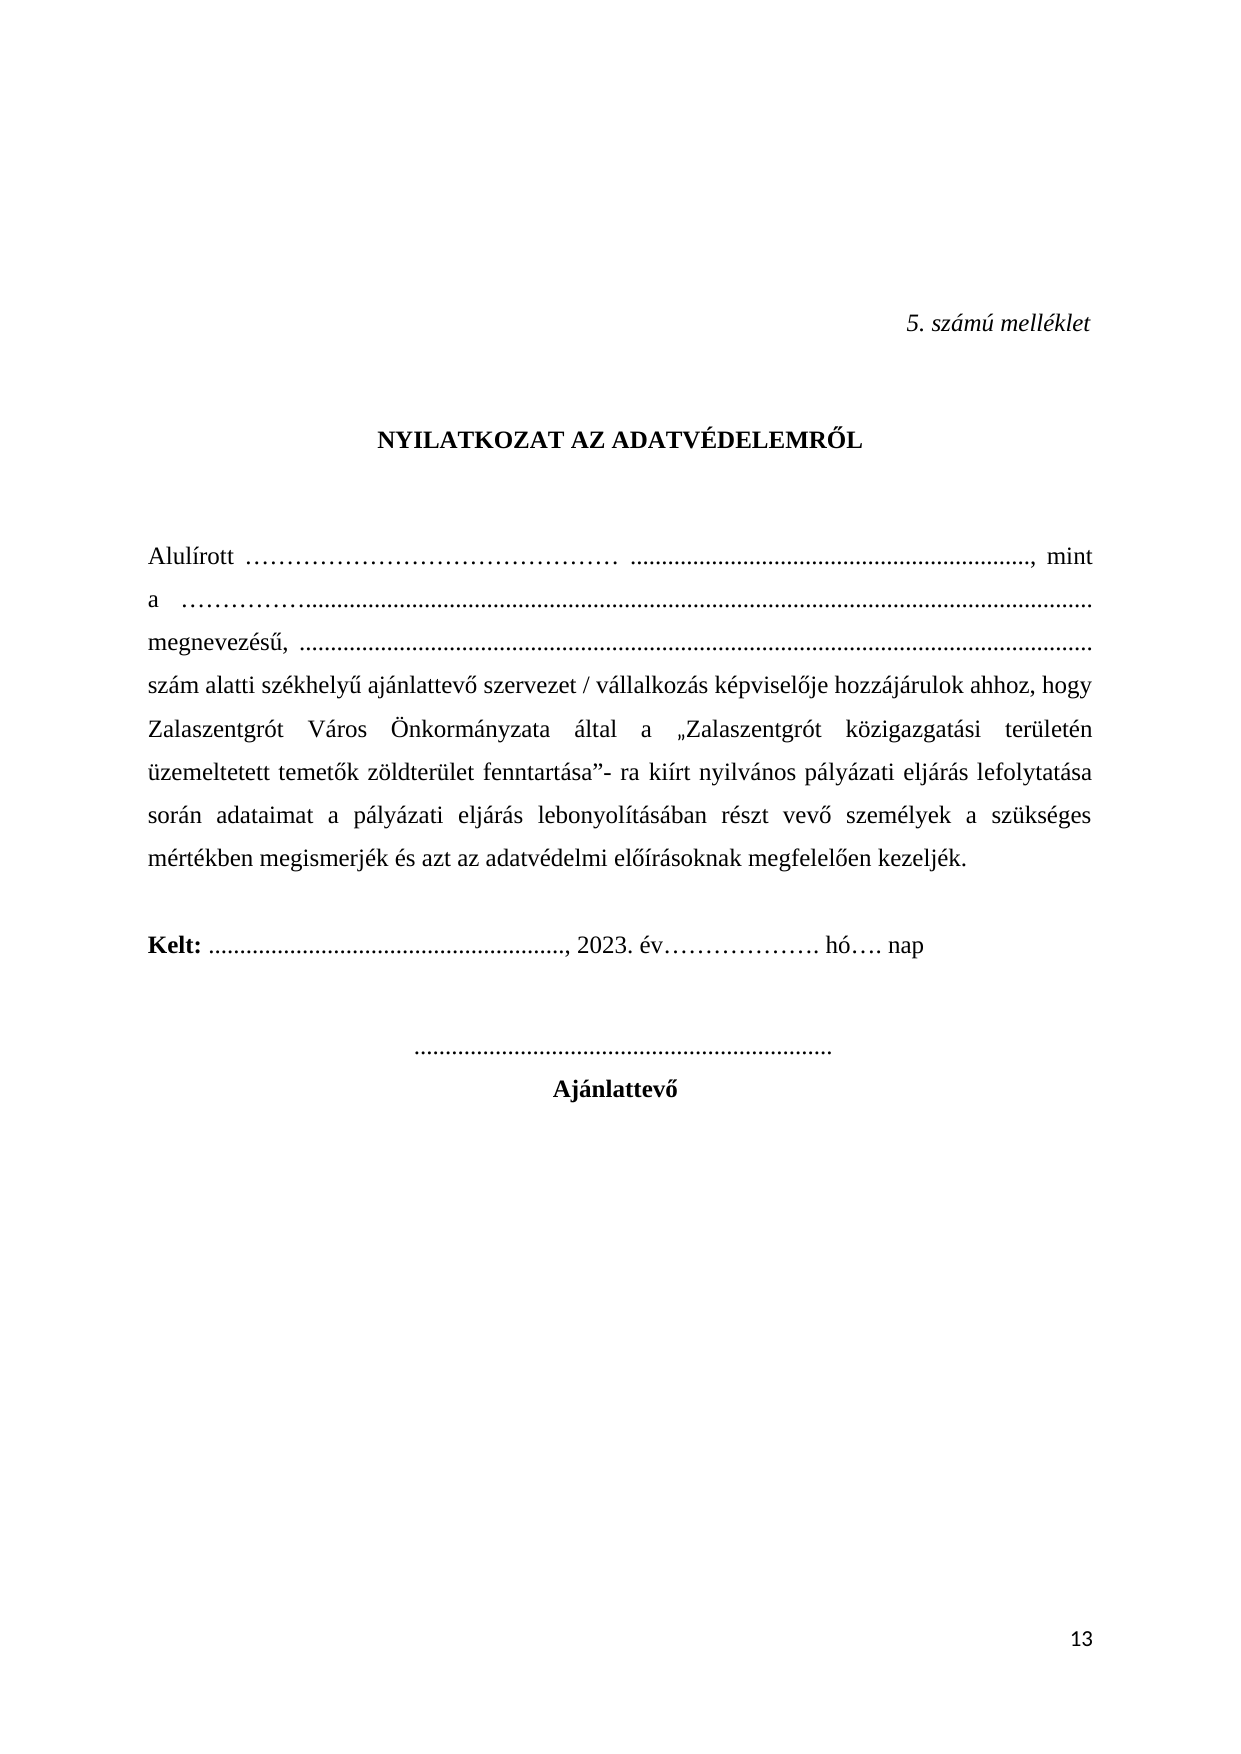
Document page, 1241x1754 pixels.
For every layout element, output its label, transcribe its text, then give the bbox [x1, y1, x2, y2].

text Alulírott ……………………………………… ................................................................, mint a …………….............................................................................................................................. megnevezésű, ............................................................................................................................... szám alatti székhelyű ajánlattevő szervezet / vállalkozás képviselője hozzájárulok ahhoz, hogy Zalaszentgrót Város Önkormányzata által a „Zalaszentgrót közigazgatási területén üzemeltetett temetők zöldterület fenntartása”- ra kiírt nyilvános pályázati eljárás lefolytatása során adataimat a pályázati eljárás lebonyolításában részt vevő személyek a szükséges mértékben megismerjék és azt az adatvédelmi előírásoknak megfelelően kezeljék. [148, 541, 1093, 872]
text 5. számú melléklet [148, 308, 1093, 337]
text Nyilatkozat az adatvédelemről [148, 424, 1093, 454]
text Kelt: ........................................................., 2023. év………………. hó…. nap [148, 930, 1093, 958]
text ................................................................... [148, 1031, 1093, 1060]
text Ajánlattevő [148, 1074, 1093, 1103]
